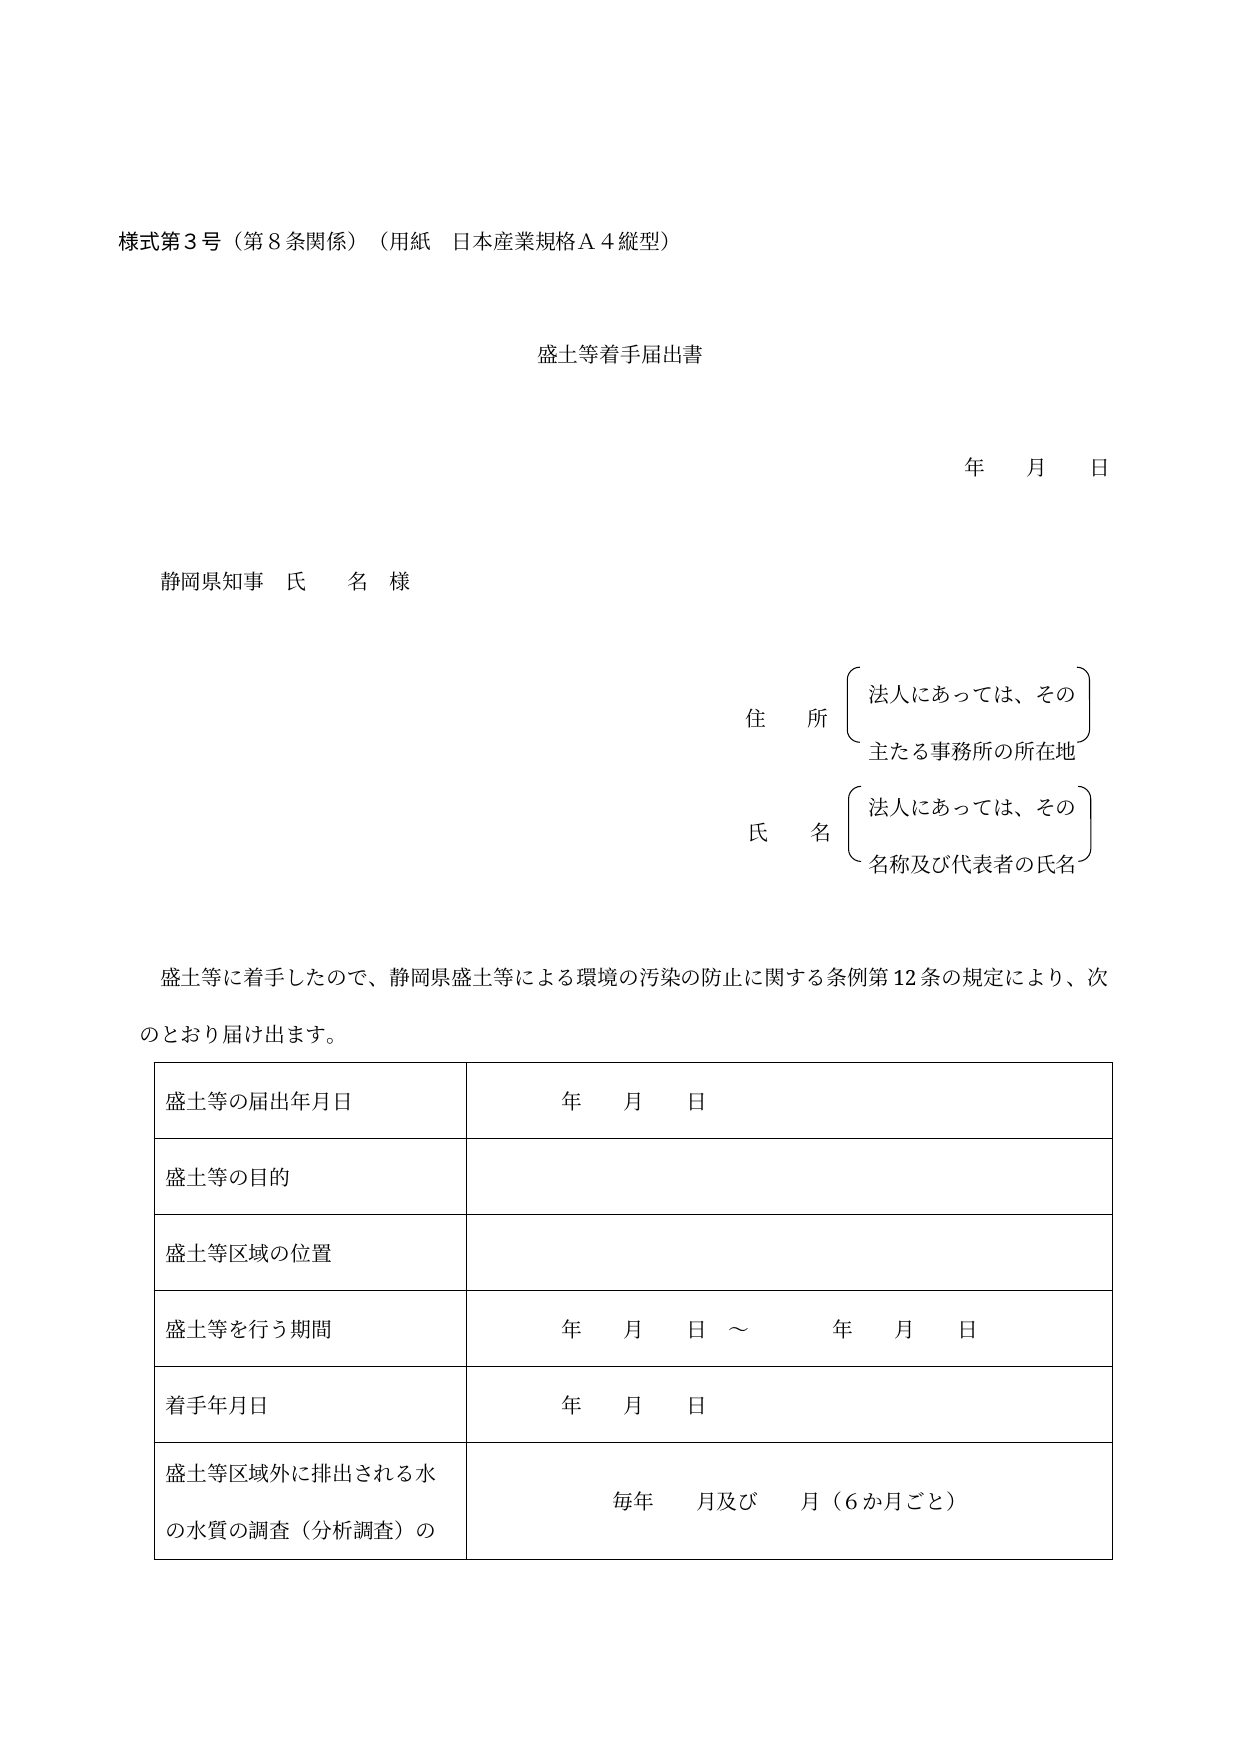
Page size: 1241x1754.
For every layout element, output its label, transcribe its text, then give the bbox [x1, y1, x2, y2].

text 法人にあっては、その [118, 665, 1122, 722]
text 盛土等着手届出書 [118, 325, 1122, 382]
text 静岡県知事 氏 名 様 [118, 552, 1122, 608]
table_cell 着手年月日 [155, 1367, 466, 1442]
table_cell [155, 1443, 466, 1559]
table_cell 年 月 日 [467, 1367, 1112, 1442]
table_cell 年 月 日 ～ 年 月 日 [467, 1291, 1112, 1366]
text 年 月 日 [118, 438, 1122, 495]
table_header 年 月 日 [467, 1063, 1112, 1138]
table_cell [467, 1215, 1112, 1290]
table_cell 毎年 月及び 月（６か月ごと） [467, 1443, 1112, 1559]
text 主たる事務所の所在地 [118, 722, 1122, 778]
text 盛土等に着手したので、静岡県盛土等による環境の汚染の防止に関する条例第12条の規定により、次のとおり届け出ます。 [139, 948, 1122, 1062]
table_cell 盛土等区域の位置 [155, 1215, 466, 1290]
table_cell [467, 1139, 1112, 1214]
text 様式第３号（第８条関係）（用紙 日本産業規格Ａ４縦型） [118, 212, 1122, 268]
text 法人にあっては、その [118, 778, 1122, 835]
table_header 盛土等の届出年月日 [155, 1063, 466, 1138]
table_cell 盛土等の目的 [155, 1139, 466, 1214]
table_cell 盛土等を行う期間 [155, 1291, 466, 1366]
text 名称及び代表者の氏名 [118, 835, 1122, 892]
